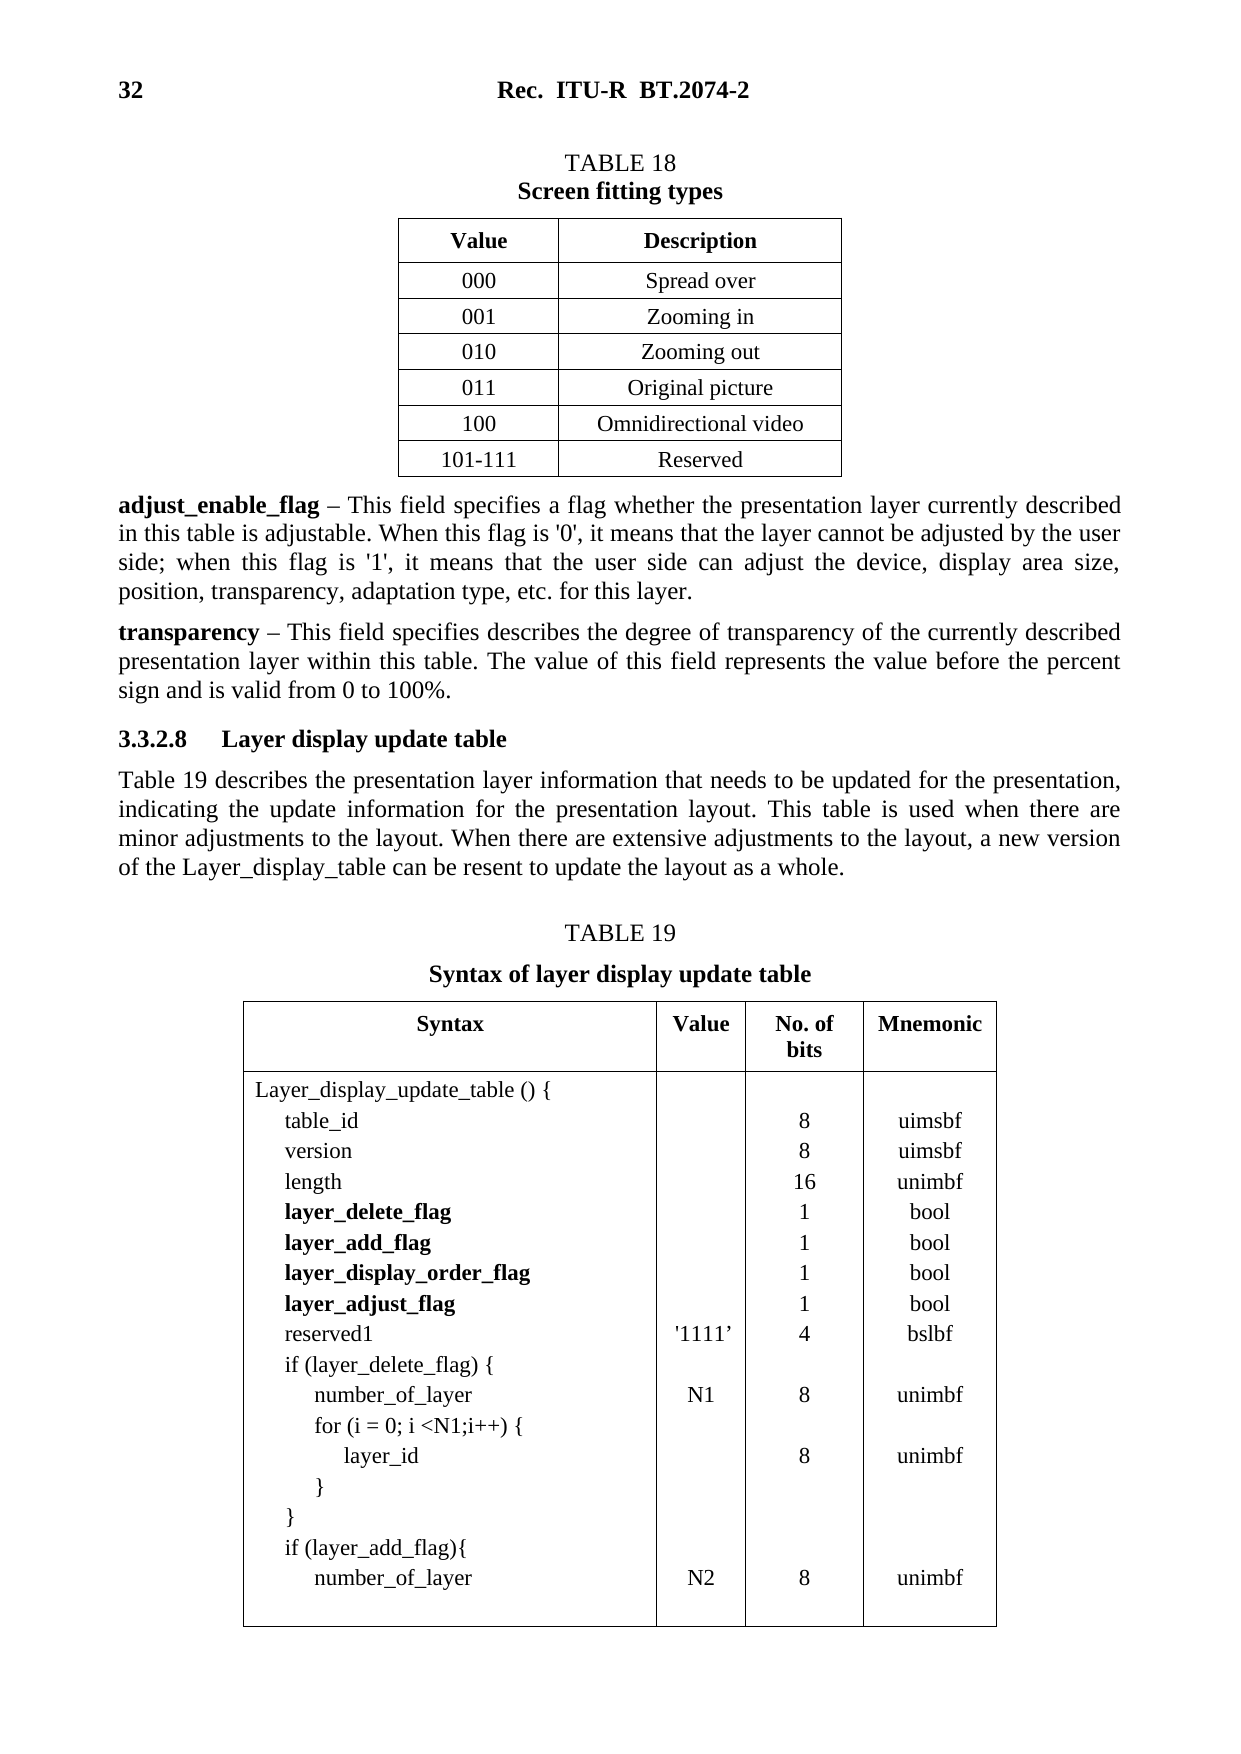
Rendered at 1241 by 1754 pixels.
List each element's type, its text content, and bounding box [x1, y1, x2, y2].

table_header Value [657, 1002, 745, 1071]
text Table 19 describes the presentation layer information that needs to be updated for the presentation, indicating the update information for the presentation layout. This table is used when there are minor adjustments to the layout. When there are extensive adjustments to the layout, a new version of the Layer_display_table can be resent to update the layout as a whole. [118, 766, 1122, 881]
table_cell uimsbf uimsbf unimbf bool bool bool bool bslbf unimbf unimbf unimbf [864, 1072, 996, 1626]
table_cell Omnidirectional video [559, 406, 841, 440]
table_cell Zooming out [559, 334, 841, 369]
table_cell 000 [399, 263, 558, 297]
table_header Mnemonic [864, 1002, 996, 1071]
table_cell Zooming in [559, 299, 841, 333]
table_cell '1111’ N1 N2 [657, 1072, 745, 1626]
table_cell Original picture [559, 370, 841, 405]
text transparency – This field specifies describes the degree of transparency of the currently described presentation layer within this table. The value of this field represents the value before the percent sign and is valid from 0 to 100%. [118, 617, 1122, 703]
table_cell Spread over [559, 263, 841, 297]
table_cell 010 [399, 334, 558, 369]
text TABLE 19 [118, 918, 1122, 947]
table_cell 001 [399, 299, 558, 333]
table_cell Reserved [559, 441, 841, 476]
text adjust_enable_flag – This field specifies a flag whether the presentation layer currently described in this table is adjustable. When this flag is '0', it means that the layer cannot be adjusted by the user side; when this flag is '1', it means that the user side can adjust the device, display area size, position, transparency, adaptation type, etc. for this layer. [118, 490, 1122, 605]
table_cell 011 [399, 370, 558, 405]
table_header Syntax [244, 1002, 656, 1071]
table_cell 8 8 16 1 1 1 1 4 8 8 8 [746, 1072, 863, 1626]
text TABLE 18 [118, 148, 1122, 176]
table_cell Layer_display_update_table () { table_id version length layer_delete_flag layer_add_flag layer_display_order_flag layer_adjust_flag reserved1 if (layer_delete_flag) { number_of_layer for (i = 0; i <N1;i++) { layer_id } } if (layer_add_flag){ number_of_layer [244, 1072, 656, 1626]
table_header Description [559, 219, 841, 262]
table_header No. of bits [746, 1002, 863, 1071]
table_cell 100 [399, 406, 558, 440]
title Screen fitting types [118, 176, 1122, 205]
title Syntax of layer display update table [118, 959, 1122, 988]
table_cell 101-111 [399, 441, 558, 476]
table_header Value [399, 219, 558, 262]
subtitle 3.3.2.8 Layer display update table [118, 724, 1122, 753]
